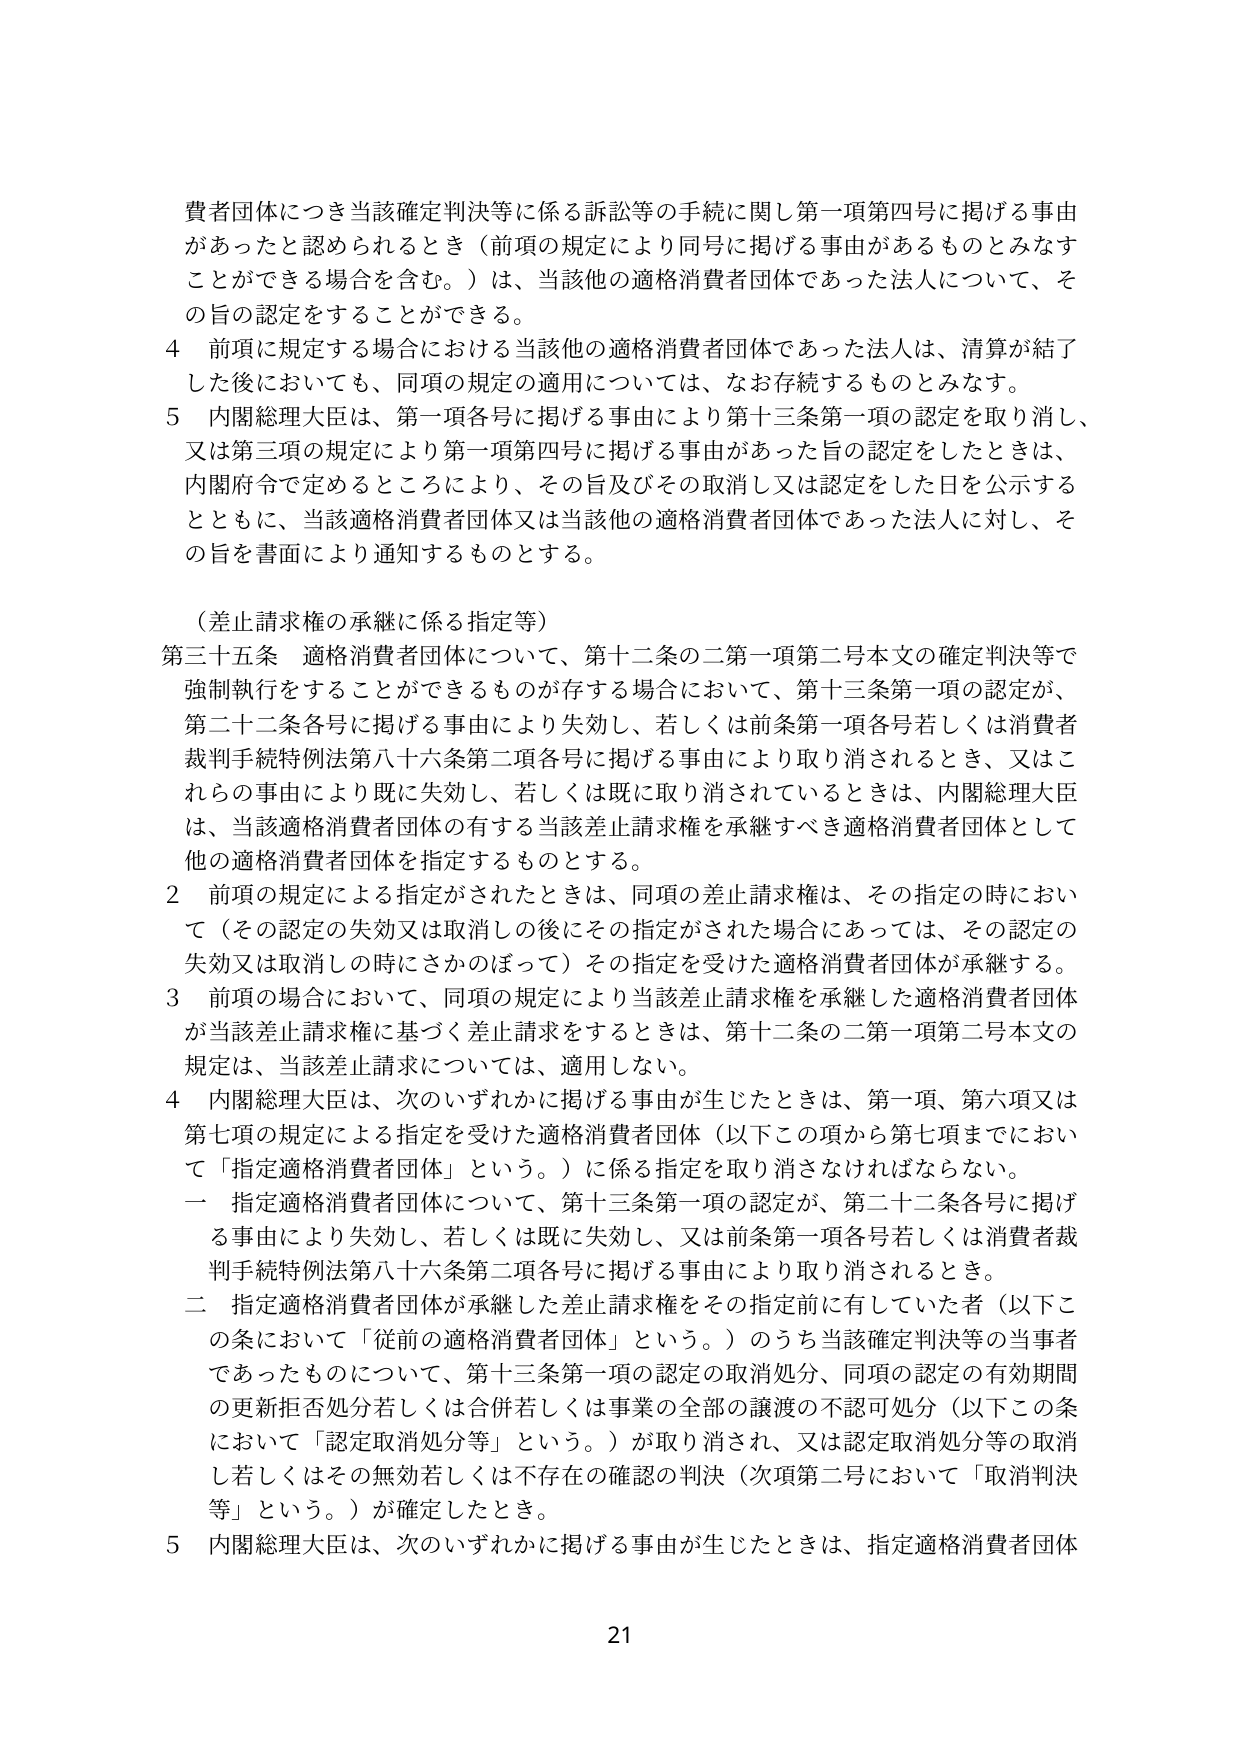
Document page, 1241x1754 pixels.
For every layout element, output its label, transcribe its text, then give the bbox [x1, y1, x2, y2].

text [161, 1526, 1079, 1560]
text ３ 前項の場合において、同項の規定により当該差止請求権を承継した適格消費者団体が当該差止請求権に基づく差止請求をするときは、第十二条の二第一項第二号本文の規定は、当該差止請求については、適用しない。 [161, 979, 1079, 1082]
text ２ 前項の規定による指定がされたときは、同項の差止請求権は、その指定の時において（その認定の失効又は取消しの後にその指定がされた場合にあっては、その認定の失効又は取消しの時にさかのぼって）その指定を受けた適格消費者団体が承継する。 [161, 877, 1079, 979]
text 第三十五条 適格消費者団体について、第十二条の二第一項第二号本文の確定判決等で強制執行をすることができるものが存する場合において、第十三条第一項の認定が、第二十二条各号に掲げる事由により失効し、若しくは前条第一項各号若しくは消費者裁判手続特例法第八十六条第二項各号に掲げる事由により取り消されるとき、又はこれらの事由により既に失効し、若しくは既に取り消されているときは、内閣総理大臣は、当該適格消費者団体の有する当該差止請求権を承継すべき適格消費者団体として他の適格消費者団体を指定するものとする。 [161, 638, 1079, 877]
text 二 指定適格消費者団体が承継した差止請求権をその指定前に有していた者（以下この条において「従前の適格消費者団体」という。）のうち当該確定判決等の当事者であったものについて、第十三条第一項の認定の取消処分、同項の認定の有効期間の更新拒否処分若しくは合併若しくは事業の全部の譲渡の不認可処分（以下この条において「認定取消処分等」という。）が取り消され、又は認定取消処分等の取消し若しくはその無効若しくは不存在の確認の判決（次項第二号において「取消判決等」という。）が確定したとき。 [184, 1287, 1079, 1526]
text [161, 194, 1079, 330]
text ４ 内閣総理大臣は、次のいずれかに掲げる事由が生じたときは、第一項、第六項又は第七項の規定による指定を受けた適格消費者団体（以下この項から第七項までにおいて「指定適格消費者団体」という。）に係る指定を取り消さなければならない。 [161, 1082, 1079, 1184]
text ４ 前項に規定する場合における当該他の適格消費者団体であった法人は、清算が結了した後においても、同項の規定の適用については、なお存続するものとみなす。 [161, 330, 1079, 399]
text ５ 内閣総理大臣は、第一項各号に掲げる事由により第十三条第一項の認定を取り消し、又は第三項の規定により第一項第四号に掲げる事由があった旨の認定をしたときは、内閣府令で定めるところにより、その旨及びその取消し又は認定をした日を公示するとともに、当該適格消費者団体又は当該他の適格消費者団体であった法人に対し、その旨を書面により通知するものとする。 [161, 399, 1079, 569]
text 一 指定適格消費者団体について、第十三条第一項の認定が、第二十二条各号に掲げる事由により失効し、若しくは既に失効し、又は前条第一項各号若しくは消費者裁判手続特例法第八十六条第二項各号に掲げる事由により取り消されるとき。 [184, 1184, 1079, 1287]
text （差止請求権の承継に係る指定等） [184, 604, 1079, 638]
